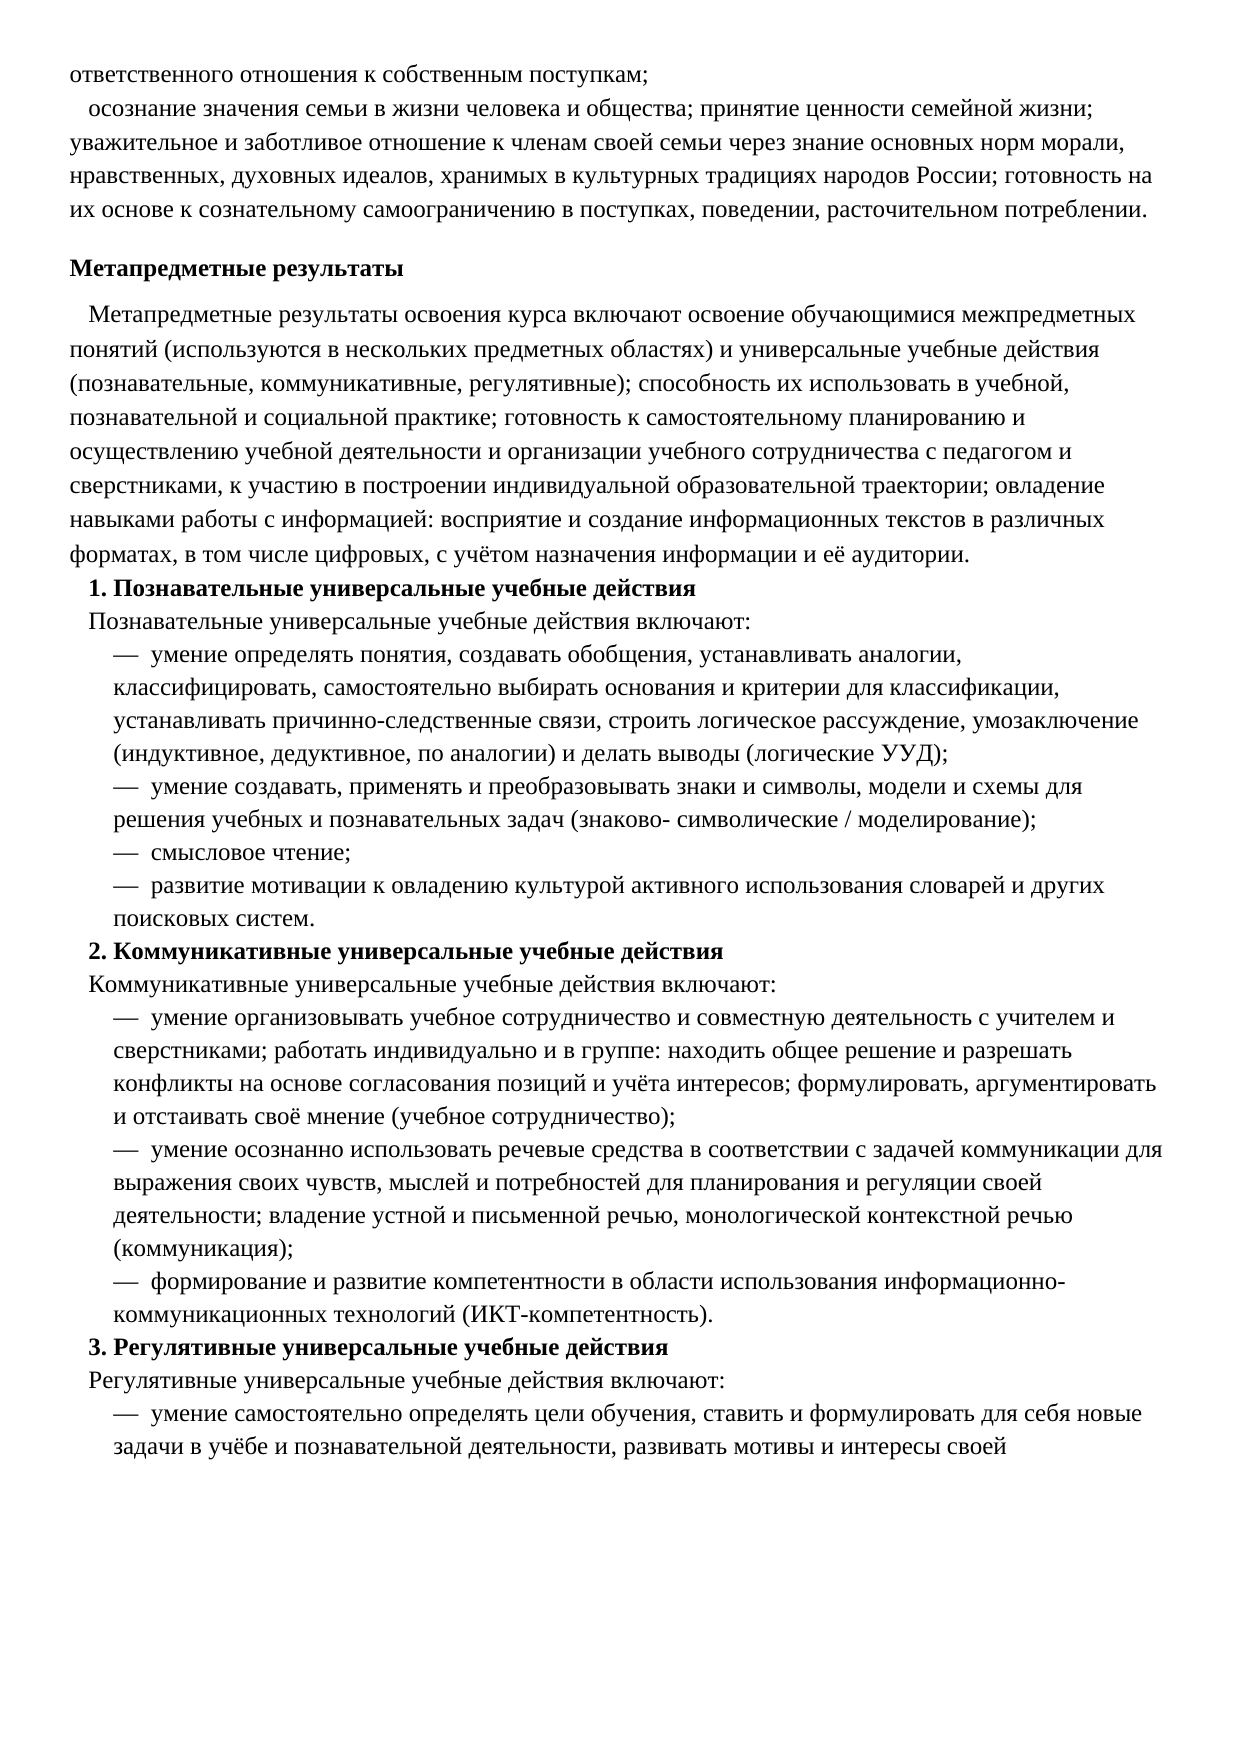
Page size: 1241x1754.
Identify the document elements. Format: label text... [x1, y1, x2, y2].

text — умение организовывать учебное сотрудничество и совместную деятельность с учителем и сверстниками; работать индивидуально и в группе: находить общее решение и разрешать конфликты на основе согласования позиций и учёта интересов; формулировать, аргументировать и отстаивать своё мнение (учебное сотрудничество); [113, 1002, 1166, 1130]
text Метапредметные результаты освоения курса включают освоение обучающимися межпредметных понятий (используются в нескольких предметных областях) и универсальные учебные действия (познавательные, коммуникативные, регулятивные); способность их использовать в учебной, познавательной и социальной практике; готовность к самостоятельному планированию и осуществлению учебной деятельности и организации учебного сотрудничества с педагогом и сверстниками, к участию в построении индивидуальной образовательной траектории; овладение навыками работы с информацией: восприятие и создание информационных текстов в различных форматах, в том числе цифровых, с учётом назначения информации и её аудитории. [69, 299, 1151, 567]
text — умение создавать, применять и преобразовывать знаки и символы, модели и схемы для решения учебных и познавательных задач (знаково- символические / моделирование); [113, 771, 1091, 833]
text — умение определять понятия, создавать обобщения, устанавливать аналогии, классифицировать, самостоятельно выбирать основания и критерии для классификации, устанавливать причинно-следственные связи, строить логическое рассуждение, умозаключение (индуктивное, дедуктивное, по аналогии) и делать выводы (логические УУД); [113, 639, 1151, 767]
text — формирование и развитие компетентности в области использования информационно-коммуникационных технологий (ИКТ-компетентность). [113, 1266, 1076, 1328]
text — развитие мотивации к овладению культурой активного использования словарей и других поисковых систем. [113, 870, 1121, 932]
text Метапредметные результаты [69, 255, 1166, 282]
text — умение осознанно использовать речевые средства в соответствии с задачей коммуникации для выражения своих чувств, мыслей и потребностей для планирования и регуляции своей деятельности; владение устной и письменной речью, монологической контекстной речью (коммуникация); [113, 1134, 1166, 1262]
text — смысловое чтение; [113, 837, 1166, 866]
text 1. Познавательные универсальные учебные действия Познавательные универсальные учебные действия включают: [88, 573, 761, 634]
text — умение самостоятельно определять цели обучения, ставить и формулировать для себя новые задачи в учёбе и познавательной деятельности, развивать мотивы и интересы своей [113, 1398, 1151, 1460]
text ответственного отношения к собственным поступкам; осознание значения семьи в жизни человека и общества; принятие ценности семейной жизни; уважительное и заботливое отношение к членам своей семьи через знание основных норм морали, нравственных, духовных идеалов, хранимых в культурных традициях народов России; готовность на их основе к сознательному самоограничению в поступках, поведении, расточительном потреблении. [69, 59, 1166, 223]
text 3. Регулятивные универсальные учебные действия Регулятивные универсальные учебные действия включают: [88, 1332, 731, 1394]
text 2. Коммуникативные универсальные учебные действия Коммуникативные универсальные учебные действия включают: [88, 936, 791, 998]
